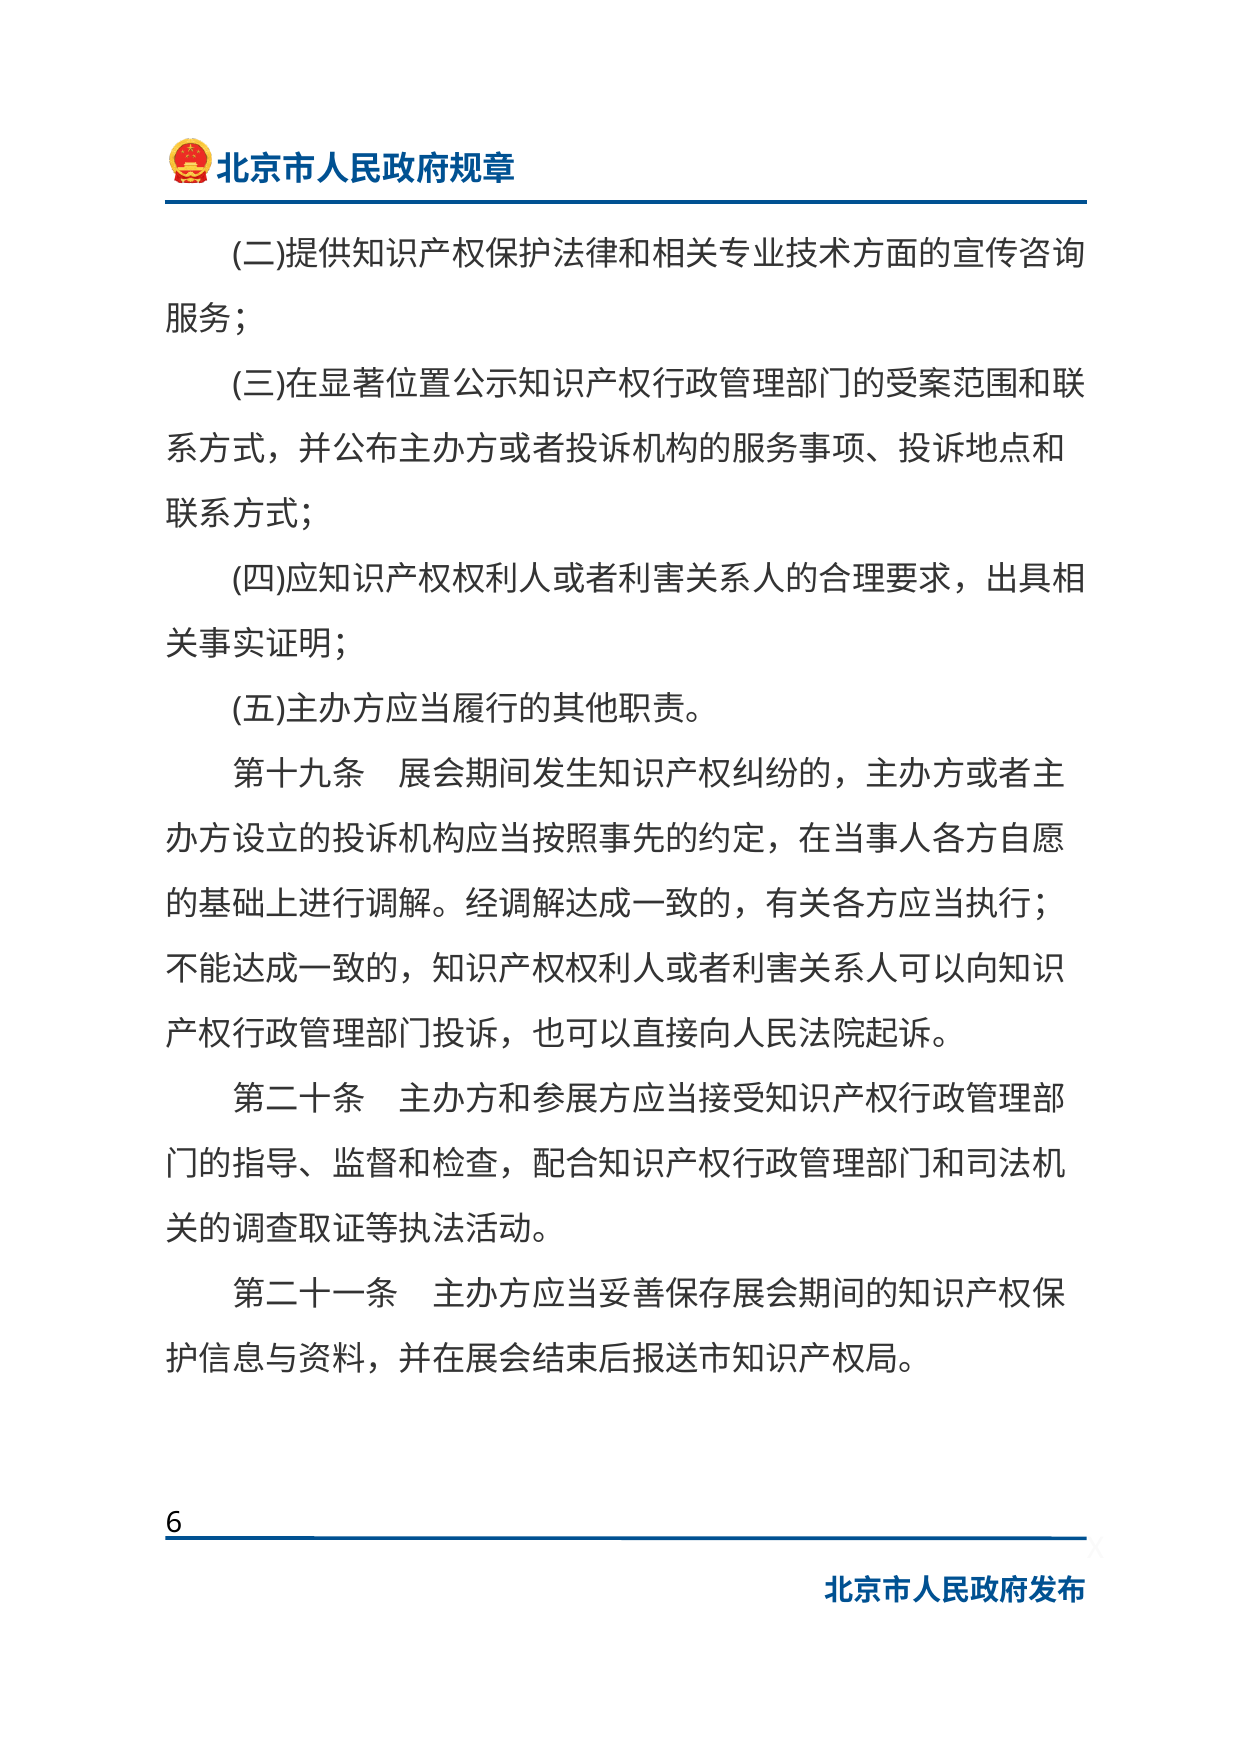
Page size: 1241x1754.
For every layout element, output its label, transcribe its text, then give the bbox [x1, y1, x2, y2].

text 第二十条 主办方和参展方应当接受知识产权行政管理部门的指导、监督和检查，配合知识产权行政管理部门和司法机关的调查取证等执法活动。 [165, 1064, 1087, 1259]
text (三)在显著位置公示知识产权行政管理部门的受案范围和联系方式，并公布主办方或者投诉机构的服务事项、投诉地点和联系方式； [165, 349, 1087, 544]
text 第二十一条 主办方应当妥善保存展会期间的知识产权保护信息与资料，并在展会结束后报送市知识产权局。 [165, 1259, 1087, 1389]
text (四)应知识产权权利人或者利害关系人的合理要求，出具相关事实证明； [165, 544, 1087, 674]
text (二)提供知识产权保护法律和相关专业技术方面的宣传咨询服务； [165, 219, 1087, 349]
text 第十九条 展会期间发生知识产权纠纷的，主办方或者主办方设立的投诉机构应当按照事先的约定，在当事人各方自愿的基础上进行调解。经调解达成一致的，有关各方应当执行；不能达成一致的，知识产权权利人或者利害关系人可以向知识产权行政管理部门投诉，也可以直接向人民法院起诉。 [165, 739, 1087, 1064]
text (五)主办方应当履行的其他职责。 [165, 674, 1087, 739]
picture [165, 136, 216, 187]
